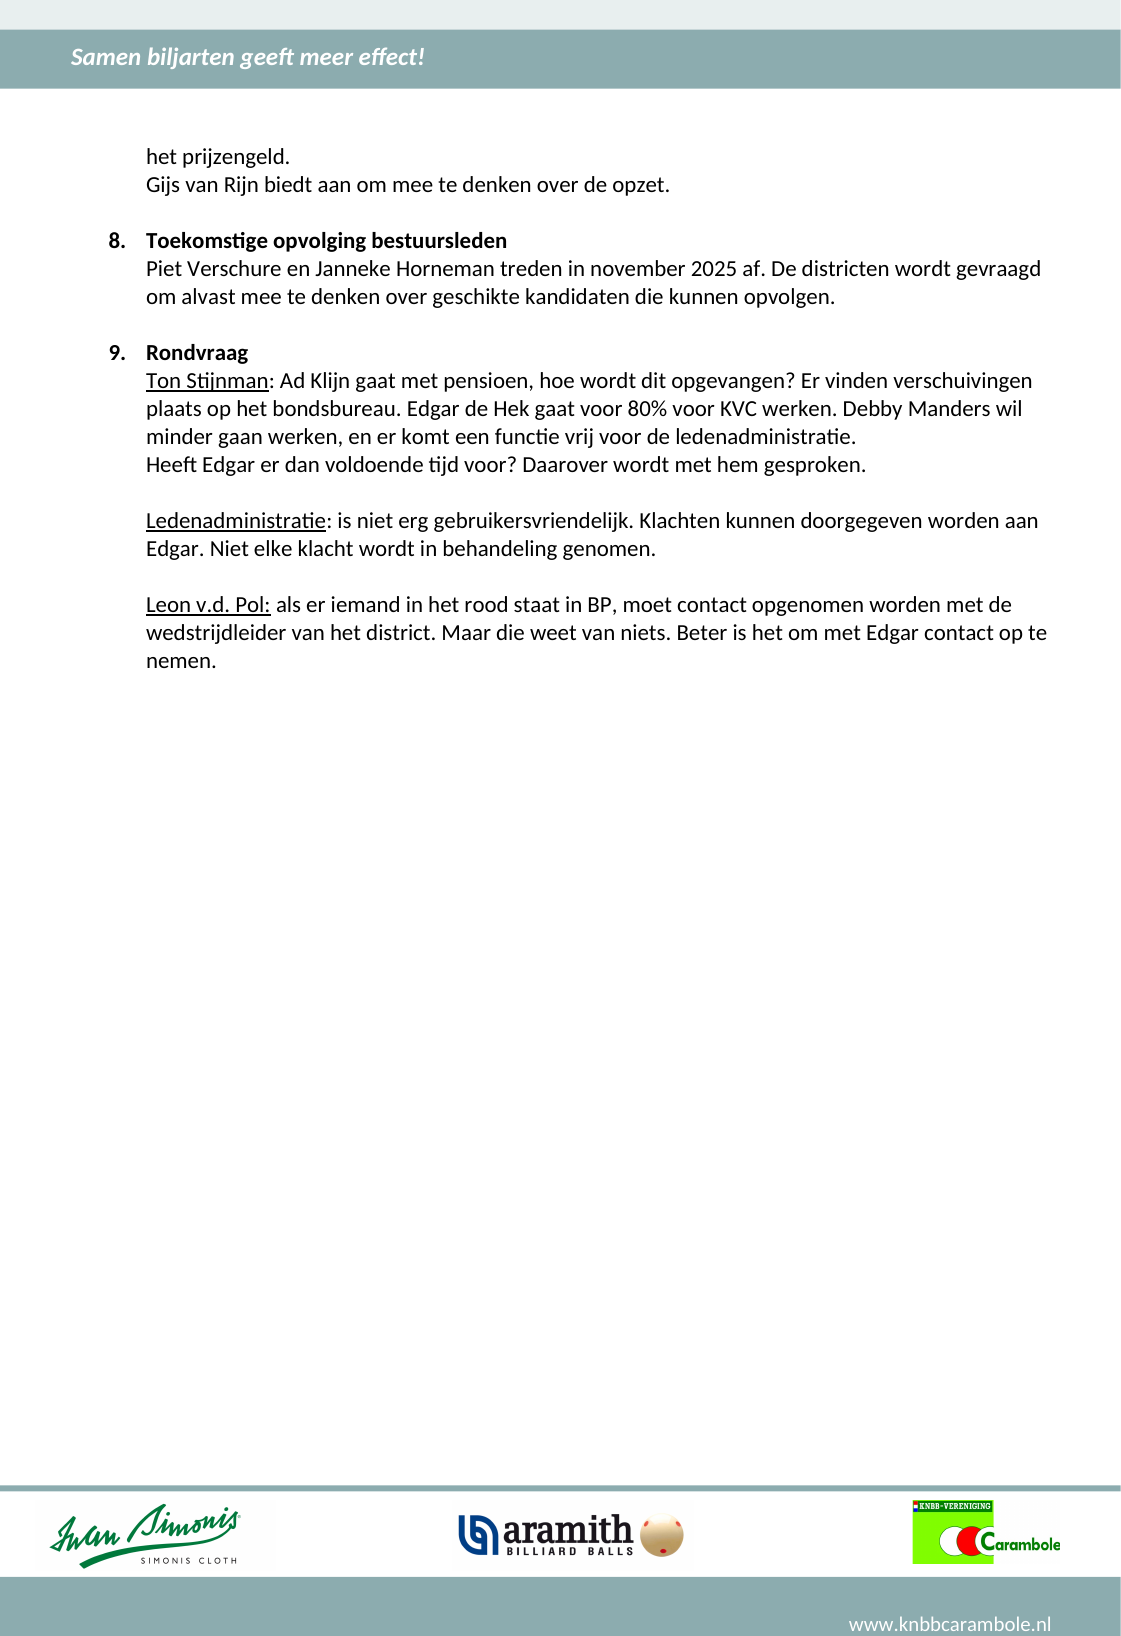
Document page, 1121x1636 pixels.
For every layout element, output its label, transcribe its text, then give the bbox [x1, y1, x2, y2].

picture [912, 1500, 1060, 1564]
picture [451, 1500, 694, 1571]
list Toekomstige opvolging bestuursleden Piet Verschure en Janneke Horneman treden in november 2025 af. De districten wordt gevraagd om alvast mee te denken over geschikte kandidaten die kunnen opvolgen. [108, 226, 1050, 310]
picture [35, 1500, 277, 1571]
list Rondvraag Ton Stijnman: Ad Klijn gaat met pensioen, hoe wordt dit opgevangen? Er vinden verschuivingen plaats op het bondsbureau. Edgar de Hek gaat voor 80% voor KVC werken. Debby Manders wil minder gaan werken, en er komt een functie vrij voor de ledenadministratie. Heeft Edgar er dan voldoende tijd voor? Daarover wordt met hem gesproken. Ledenadministratie: is niet erg gebruikersvriendelijk. Klachten kunnen doorgegeven worden aan Edgar. Niet elke klacht wordt in behandeling genomen. Leon v.d. Pol: als er iemand in het rood staat in BP, moet contact opgenomen worden met de wedstrijdleider van het district. Maar die weet van niets. Beter is het om met Edgar contact op te nemen. [108, 338, 1050, 730]
